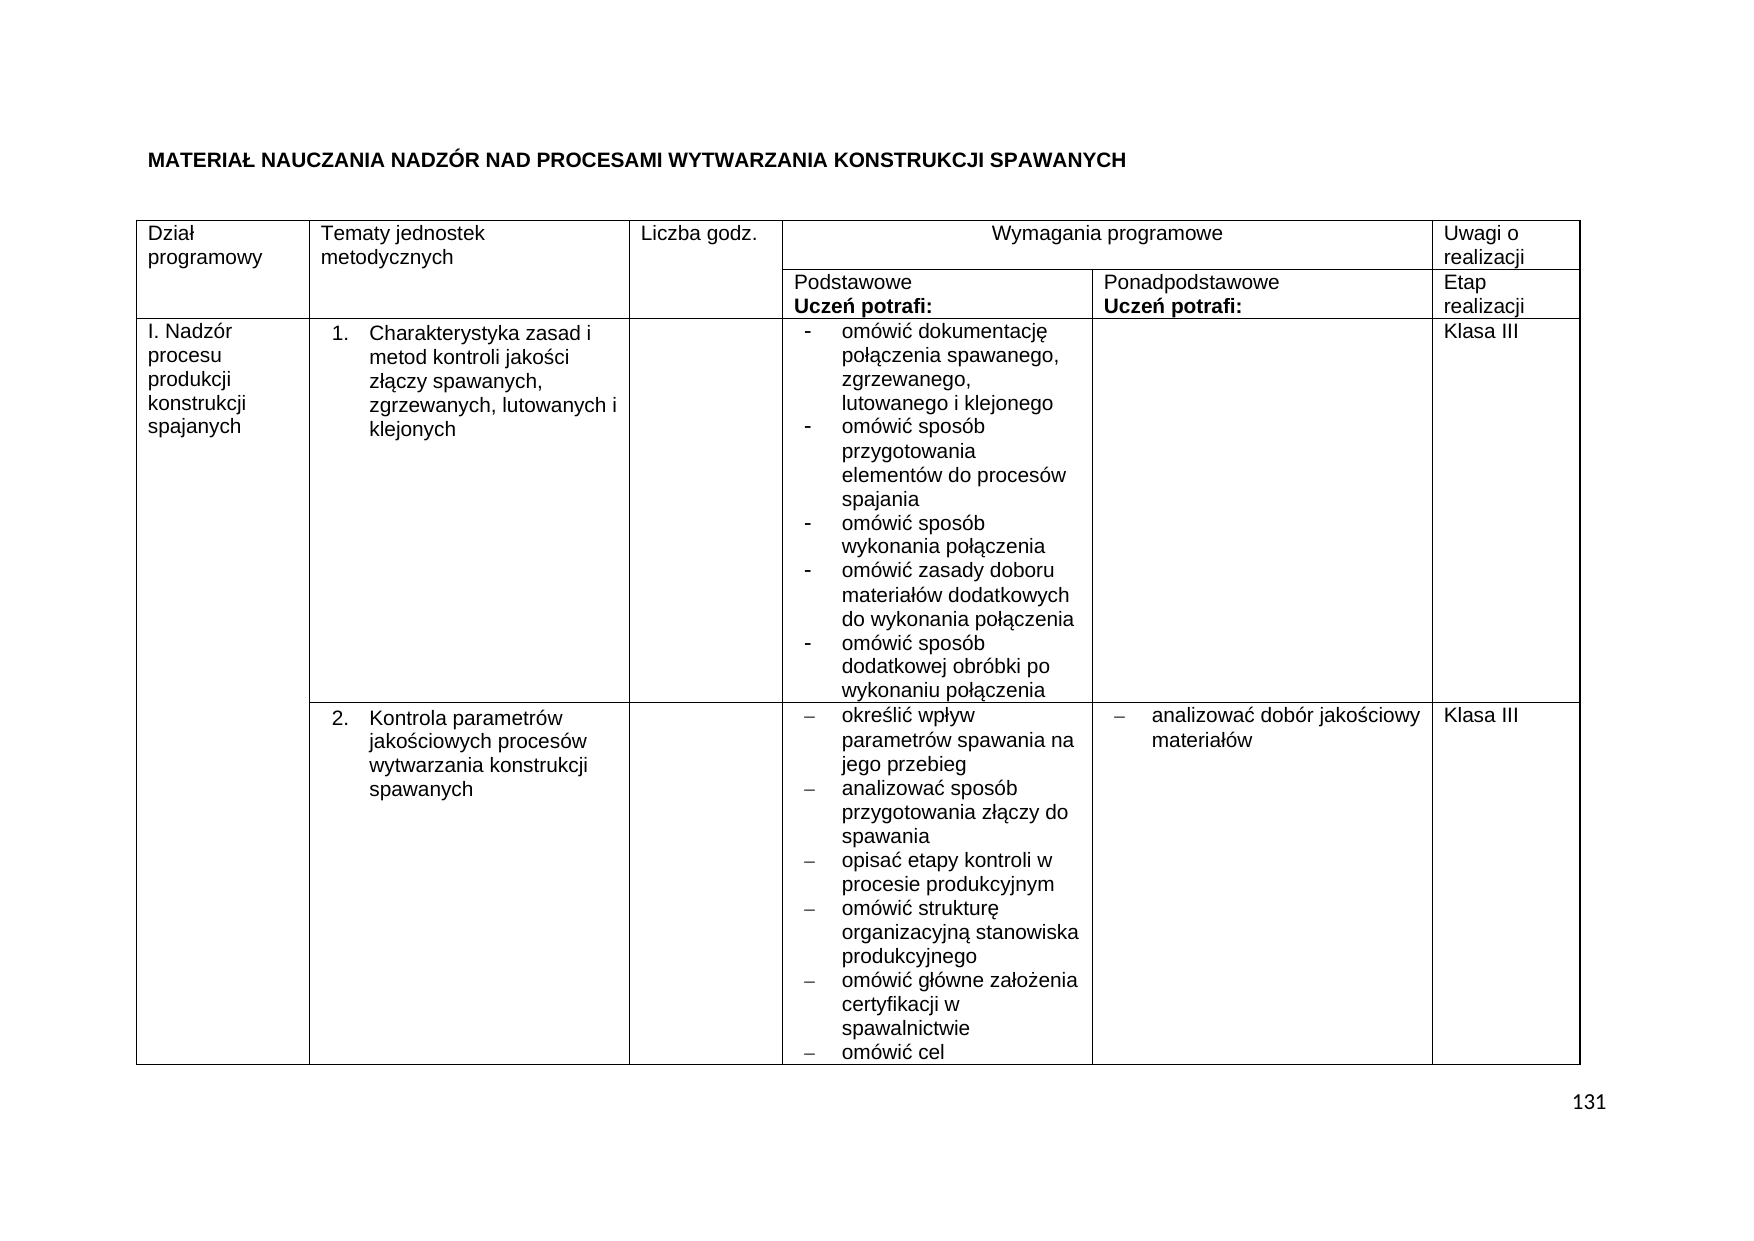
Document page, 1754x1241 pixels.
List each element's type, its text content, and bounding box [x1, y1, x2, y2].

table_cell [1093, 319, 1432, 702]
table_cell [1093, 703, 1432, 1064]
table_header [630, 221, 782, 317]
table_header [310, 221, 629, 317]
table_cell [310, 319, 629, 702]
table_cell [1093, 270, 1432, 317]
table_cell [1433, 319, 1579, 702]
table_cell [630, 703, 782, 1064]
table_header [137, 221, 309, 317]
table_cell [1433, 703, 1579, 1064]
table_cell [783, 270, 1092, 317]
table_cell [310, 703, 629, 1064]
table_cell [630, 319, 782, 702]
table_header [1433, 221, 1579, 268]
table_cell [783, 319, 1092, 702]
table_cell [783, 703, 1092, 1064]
list MATERIAŁ NAUCZANIA NADZÓR NAD PROCESAMI WYTWARZANIA KONSTRUKCJI SPAWANYCH [148, 148, 1606, 172]
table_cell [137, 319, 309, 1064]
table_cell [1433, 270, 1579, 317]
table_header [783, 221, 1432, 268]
